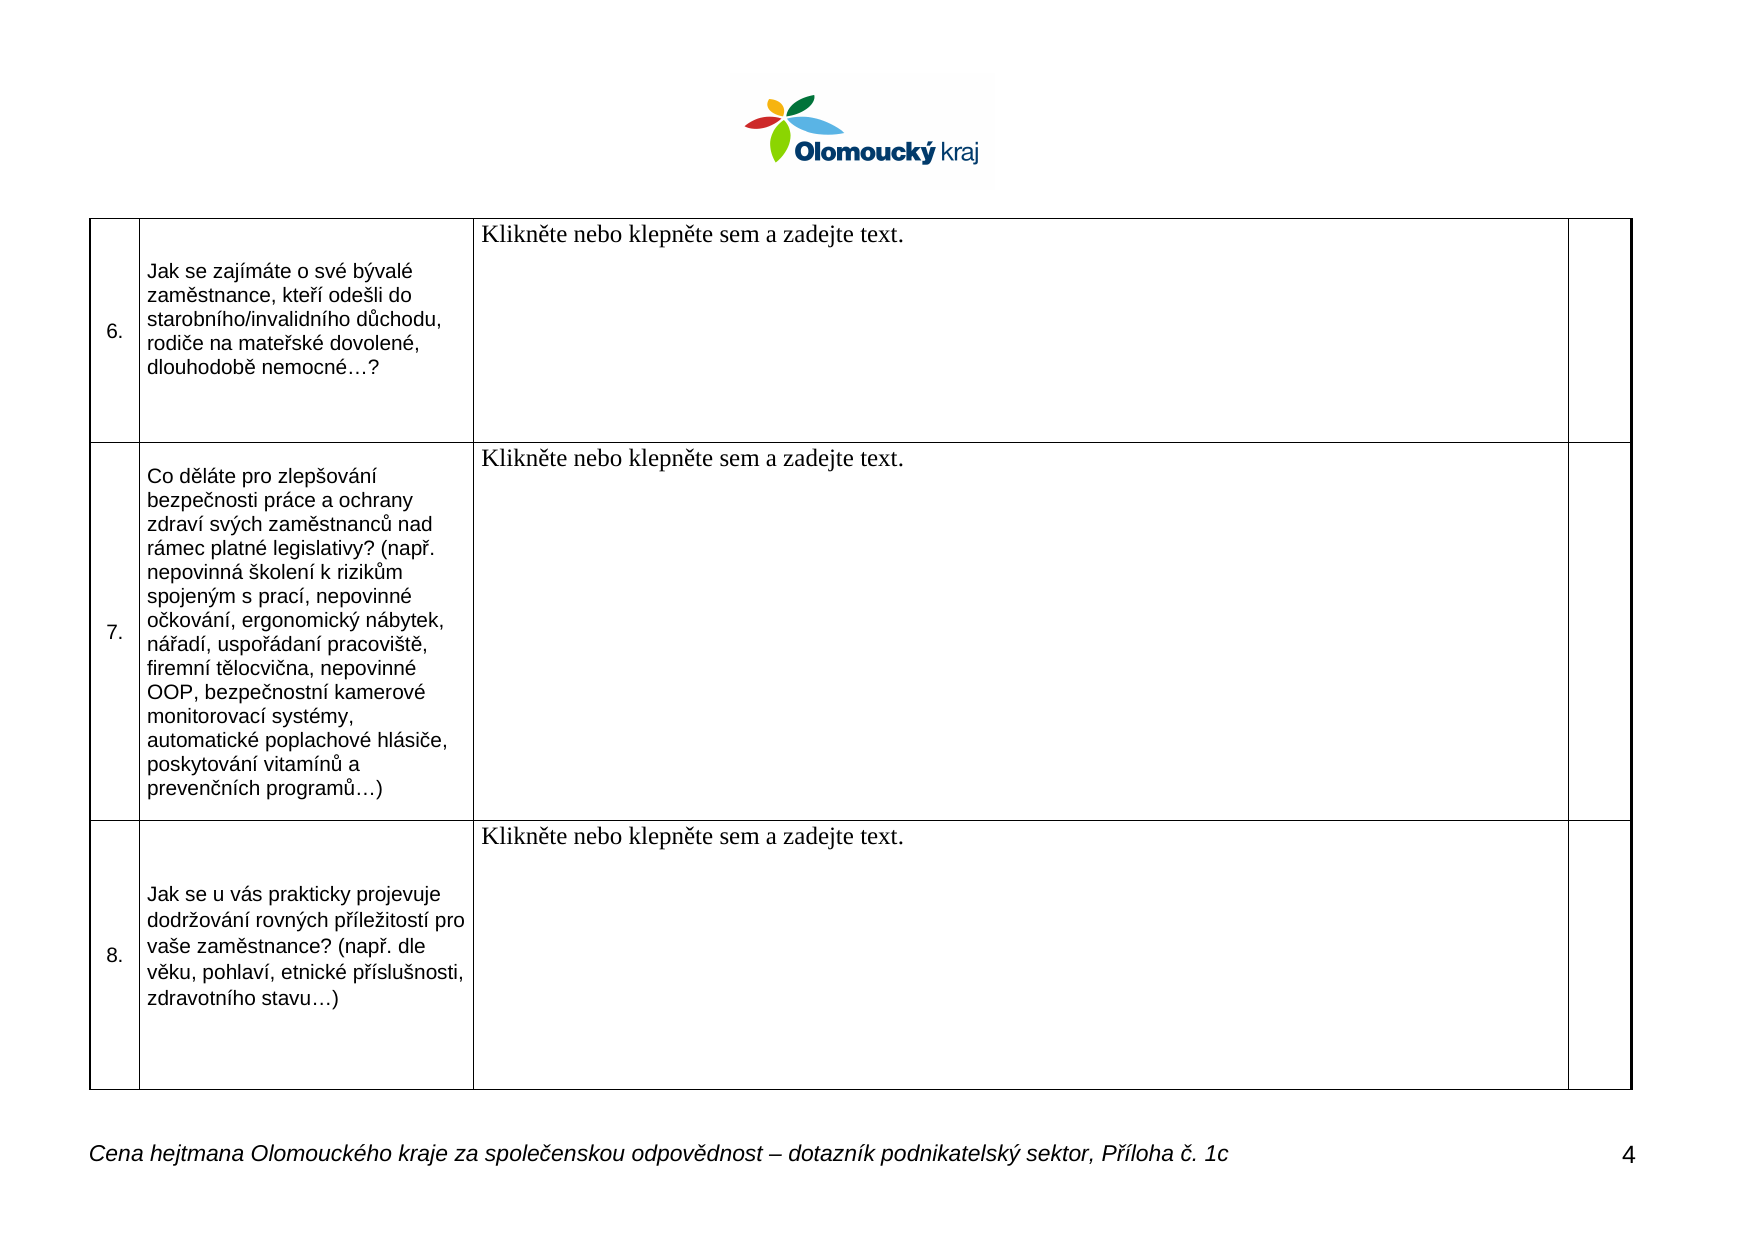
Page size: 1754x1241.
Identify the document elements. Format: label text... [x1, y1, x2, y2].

table_cell Jak se zajímáte o své bývalé zaměstnance, kteří odešli do starobního/invalidního důchodu, rodiče na mateřské dovolené, dlouhodobě nemocné…? [140, 219, 473, 442]
table_cell Co děláte pro zlepšování bezpečnosti práce a ochrany zdraví svých zaměstnanců nad rámec platné legislativy? (např. nepovinná školení k rizikům spojeným s prací, nepovinné očkování, ergonomický nábytek, nářadí, uspořádaní pracoviště, firemní tělocvična, nepovinné OOP, bezpečnostní kamerové monitorovací systémy, automatické poplachové hlásiče, poskytování vitamínů a prevenčních programů…) [140, 443, 473, 820]
table_cell 7. [91, 443, 139, 820]
table_cell Jak se u vás prakticky projevuje dodržování rovných příležitostí pro vaše zaměstnance? (např. dle věku, pohlaví, etnické příslušnosti, zdravotního stavu…) [140, 821, 473, 1088]
table_cell 8. [91, 821, 139, 1088]
table_cell [1569, 821, 1630, 1088]
picture [729, 73, 995, 190]
table_cell 6. [91, 219, 139, 442]
table_cell [1569, 219, 1630, 442]
table_cell [1569, 443, 1630, 820]
